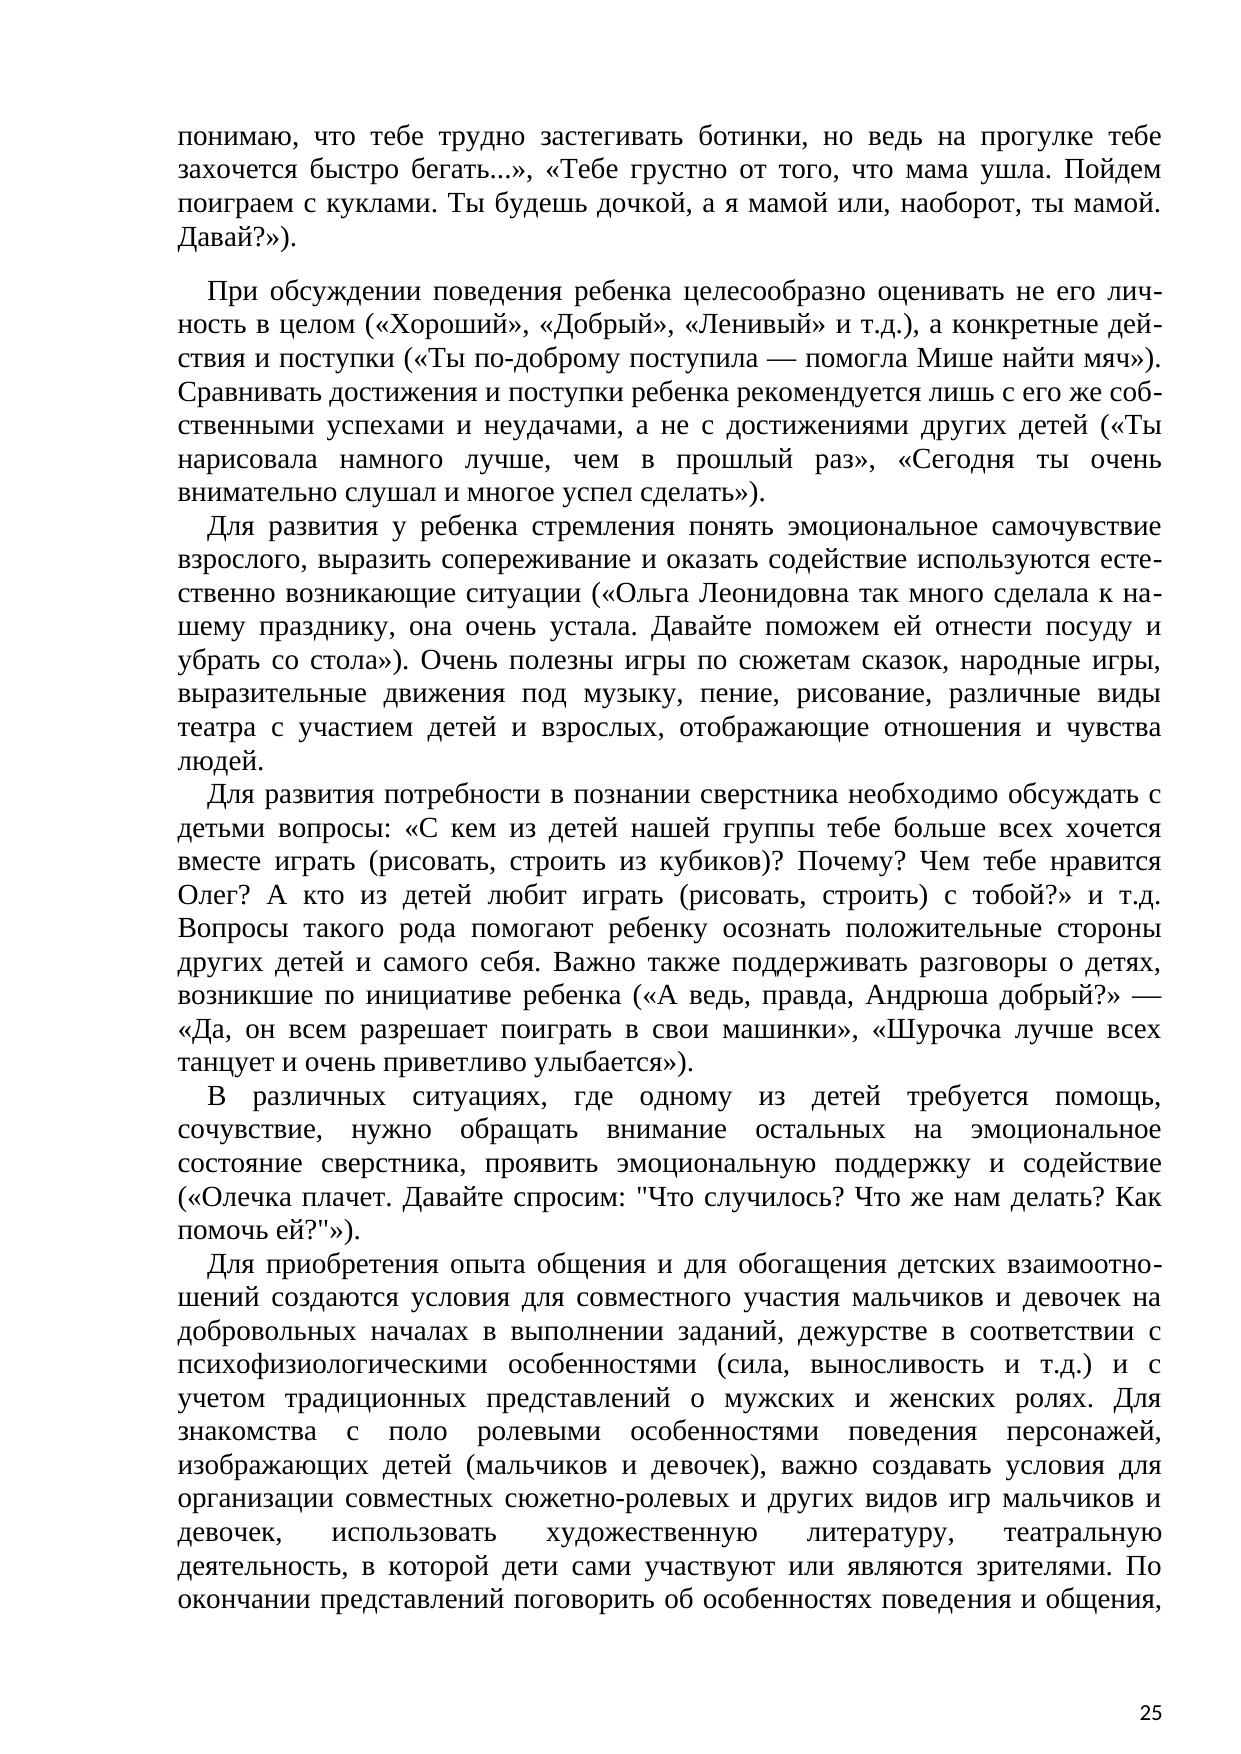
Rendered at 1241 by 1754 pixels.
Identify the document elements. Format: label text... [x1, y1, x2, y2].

text Для развития потребности в познании сверстника необходимо обсуждать с детьми вопросы: «С кем из детей нашей группы тебе больше всех хочется вместе играть (рисовать, строить из кубиков)? Почему? Чем тебе нравится Олег? А кто из детей любит играть (рисовать, строить) с тобой?» и т.д. Вопросы такого рода помогают ребенку осознать положительные стороны других детей и самого себя. Важно также поддерживать разговоры о детях, возникшие по инициативе ребенка («А ведь, правда, Андрюша добрый?» — «Да, он всем разрешает поиграть в свои машинки», «Шурочка лучше всех танцует и очень приветливо улыбается»). [177, 776, 1162, 1078]
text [177, 1246, 1162, 1615]
text В различных ситуациях, где одному из детей требуется помощь, сочувствие, нужно обращать внимание остальных на эмоциональное состояние сверстника, проявить эмоциональную поддержку и содействие («Олечка плачет. Давайте спросим: "Что случилось? Что же нам делать? Как помочь ей?"»). [177, 1078, 1162, 1246]
text Для развития у ребенка стремления понять эмоциональное самочувствие взрослого, выразить сопереживание и оказать содействие используются естественно возникающие ситуации («Ольга Леонидовна так много сделала к нашему празднику, она очень устала. Давайте поможем ей отнести посуду и убрать со стола»). Очень полезны игры по сюжетам сказок, народные игры, выразительные движения под музыку, пение, рисование, различные виды театра с участием детей и взрослых, отображающие отношения и чувства людей. [177, 508, 1162, 776]
text При обсуждении поведения ребенка целесообразно оценивать не его личность в целом («Хороший», «Добрый», «Ленивый» и т.д.), а конкретные действия и поступки («Ты по-доброму поступила — помогла Мише найти мяч»). Сравнивать достижения и поступки ребенка рекомендуется лишь с его же собственными успехами и неудачами, а не с достижениями других детей («Ты нарисовала намного лучше, чем в прошлый раз», «Сегодня ты очень внимательно слушал и многое успел сделать»). [177, 273, 1162, 508]
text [177, 118, 1162, 252]
